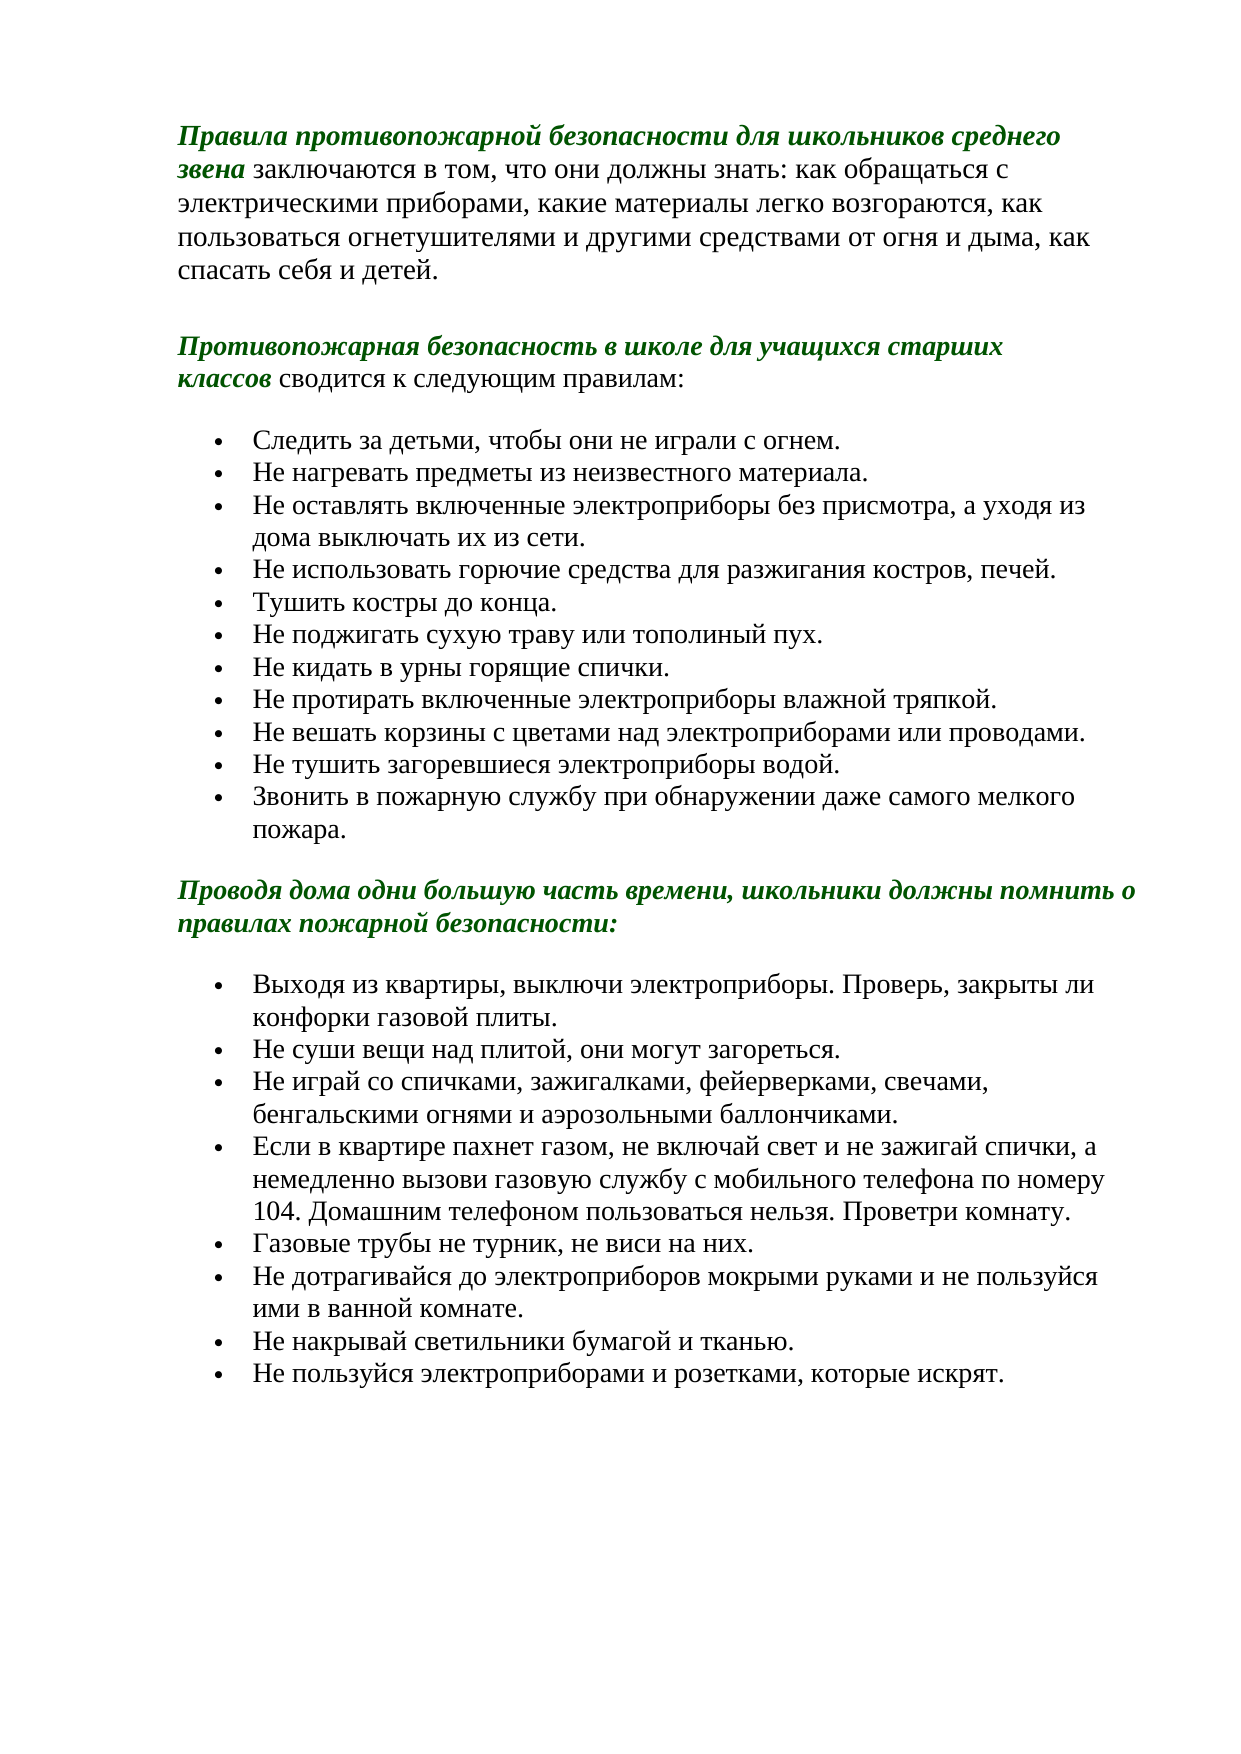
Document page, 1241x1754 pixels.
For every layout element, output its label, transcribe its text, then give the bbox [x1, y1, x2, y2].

list Звонить в пожарную службу при обнаружении даже самого мелкого пожара. [215, 779, 1152, 844]
list Не кидать в урны горящие спички. [215, 650, 1152, 682]
list Не пользуйся электроприборами и розетками, которые искрят. [215, 1356, 1152, 1388]
list Не играй со спичками, зажигалками, фейерверками, свечами, бенгальскими огнями и аэрозольными баллончиками. [215, 1064, 1152, 1129]
list Не поджигать сухую траву или тополиный пух. [215, 617, 1152, 650]
list Следить за детьми, чтобы они не играли с огнем. [215, 423, 1152, 455]
list Газовые трубы не турник, не виси на них. [215, 1226, 1152, 1259]
text Противопожарная безопасность в школе для учащихся старших классов сводится к следующим правилам: [177, 329, 1152, 394]
list Не суши вещи над плитой, они могут загореться. [215, 1032, 1152, 1064]
list Не дотрагивайся до электроприборов мокрыми руками и не пользуйся ими в ванной комнате. [215, 1259, 1152, 1324]
text Проводя дома одни большую часть времени, школьники должны помнить о правилах пожарной безопасности: [177, 873, 1152, 938]
text Правила противопожарной безопасности для школьников среднего звена заключаются в том, что они должны знать: как обращаться с электрическими приборами, какие материалы легко возгораются, как пользоваться огнетушителями и другими средствами от огня и дыма, как спасать себя и детей. [446, 118, 1152, 286]
list Не тушить загоревшиеся электроприборы водой. [215, 747, 1152, 779]
list Выходя из квартиры, выключи электроприборы. Проверь, закрыты ли конфорки газовой плиты. [215, 967, 1152, 1032]
list Не нагревать предметы из неизвестного материала. [215, 455, 1152, 488]
list Не накрывай светильники бумагой и тканью. [215, 1324, 1152, 1356]
list Не протирать включенные электроприборы влажной тряпкой. [215, 682, 1152, 714]
list Не оставлять включенные электроприборы без присмотра, а уходя из дома выключать их из сети. [215, 488, 1152, 553]
list Тушить костры до конца. [215, 585, 1152, 617]
list Если в квартире пахнет газом, не включай свет и не зажигай спички, а немедленно вызови газовую службу с мобильного телефона по номеру 104. Домашним телефоном пользоваться нельзя. Проветри комнату. [215, 1129, 1152, 1226]
list Не вешать корзины с цветами над электроприборами или проводами. [215, 714, 1152, 747]
list Не использовать горючие средства для разжигания костров, печей. [215, 553, 1152, 585]
